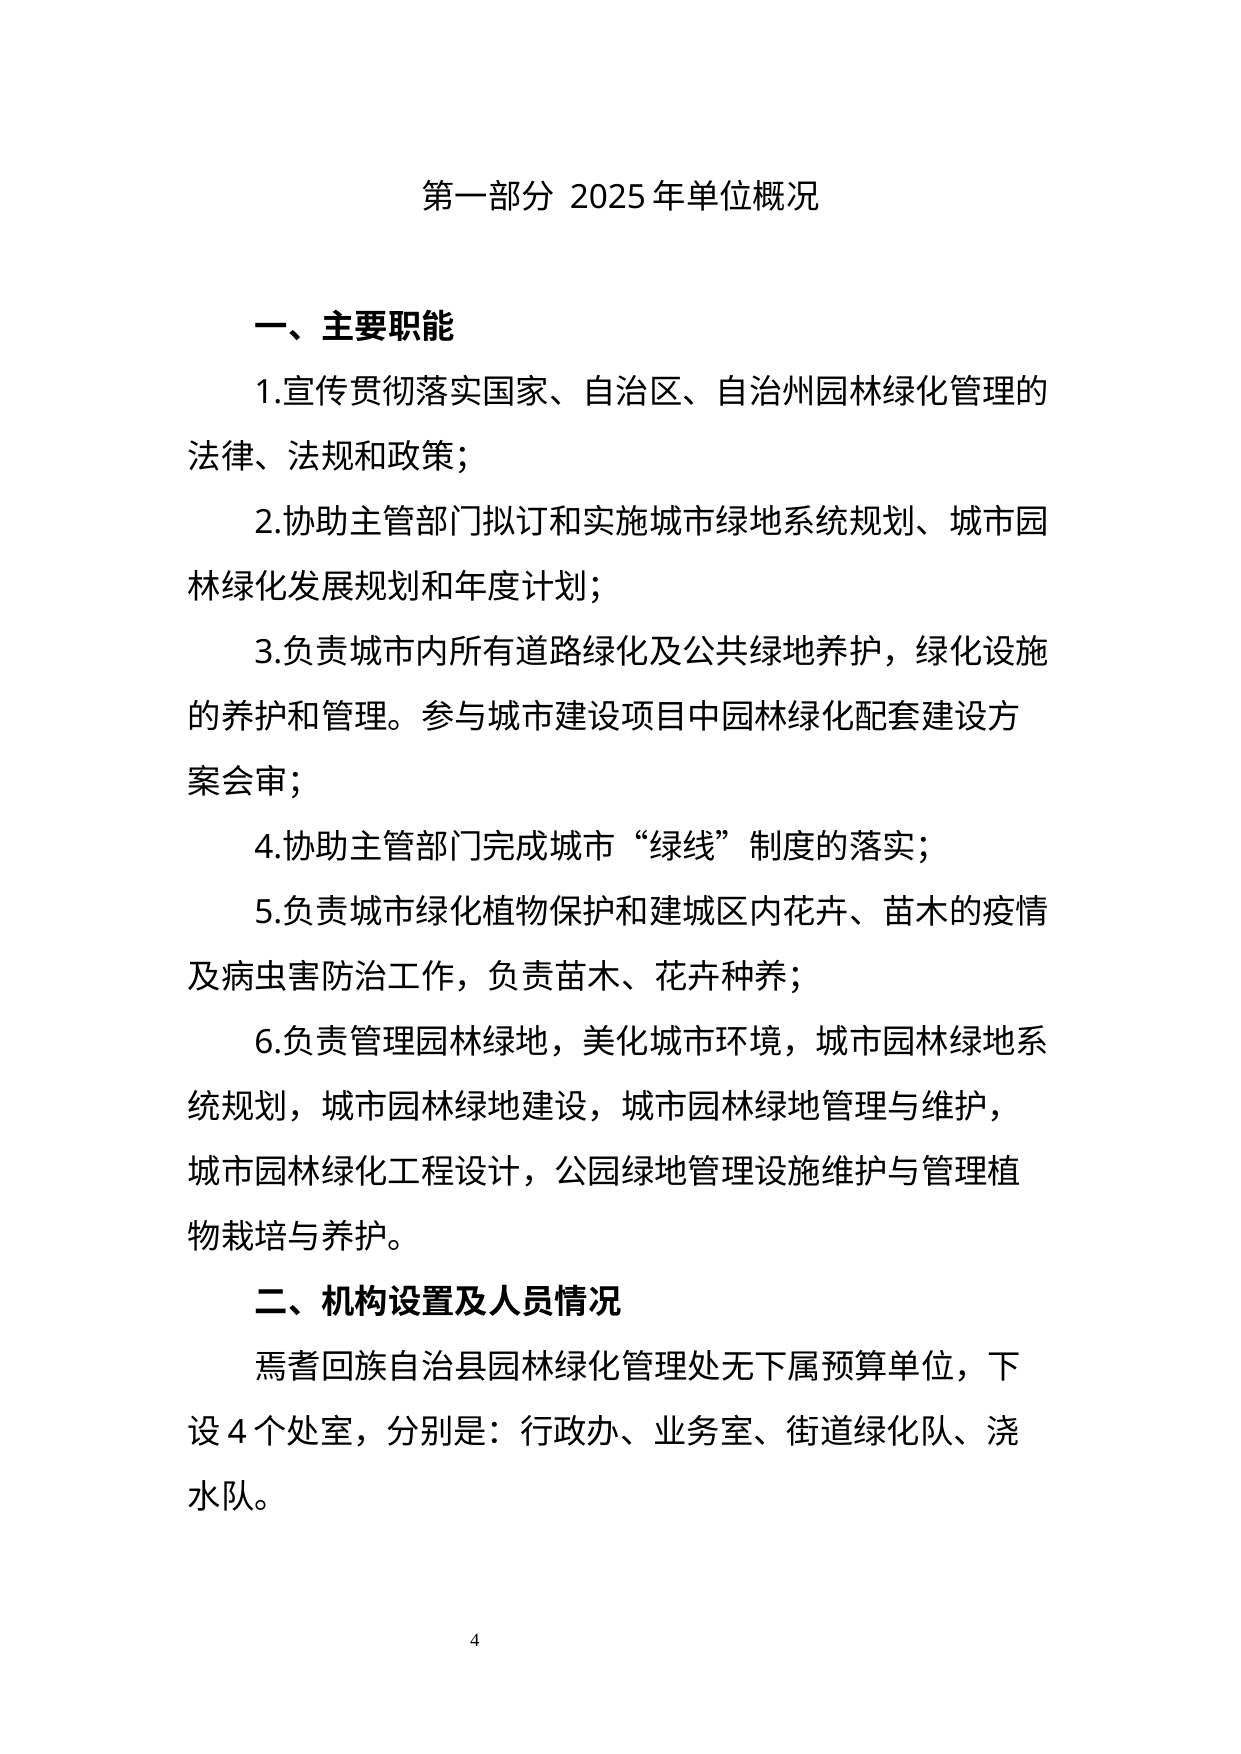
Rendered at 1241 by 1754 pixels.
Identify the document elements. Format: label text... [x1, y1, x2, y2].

text 3.负责城市内所有道路绿化及公共绿地养护，绿化设施的养护和管理。参与城市建设项目中园林绿化配套建设方案会审； [187, 617, 1053, 812]
text 第一部分 2025年单位概况 [187, 162, 1053, 227]
text 1.宣传贯彻落实国家、自治区、自治州园林绿化管理的法律、法规和政策； [187, 357, 1053, 487]
text 一、主要职能 [187, 292, 1053, 357]
text 2.协助主管部门拟订和实施城市绿地系统规划、城市园林绿化发展规划和年度计划； [187, 487, 1053, 617]
text 二、机构设置及人员情况 [187, 1267, 1053, 1332]
text 4.协助主管部门完成城市“绿线”制度的落实； [187, 812, 1053, 877]
text 焉耆回族自治县园林绿化管理处无下属预算单位，下设4个处室，分别是：行政办、业务室、街道绿化队、浇水队。 [187, 1332, 1053, 1527]
text 6.负责管理园林绿地，美化城市环境，城市园林绿地系统规划，城市园林绿地建设，城市园林绿地管理与维护，城市园林绿化工程设计，公园绿地管理设施维护与管理植物栽培与养护。 [187, 1007, 1053, 1267]
text 5.负责城市绿化植物保护和建城区内花卉、苗木的疫情及病虫害防治工作，负责苗木、花卉种养； [187, 877, 1053, 1007]
